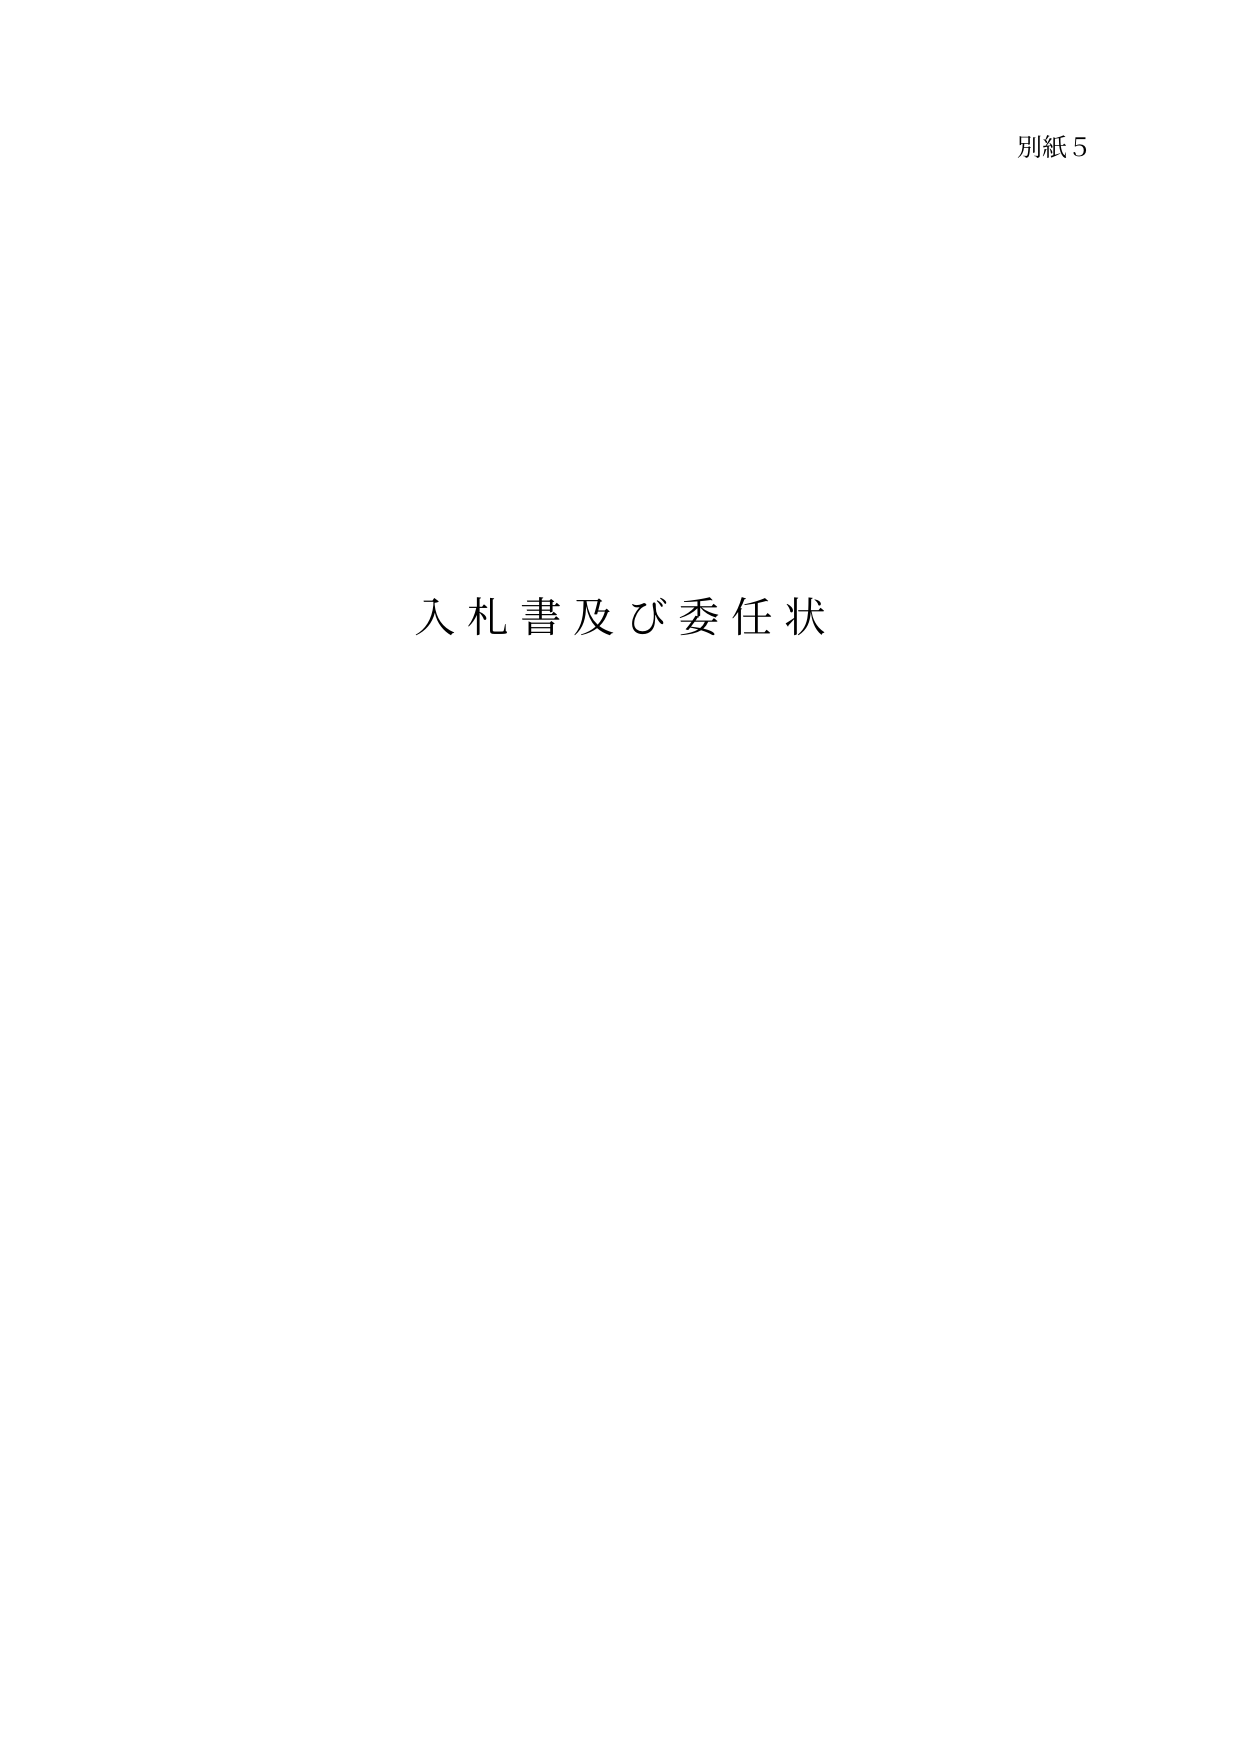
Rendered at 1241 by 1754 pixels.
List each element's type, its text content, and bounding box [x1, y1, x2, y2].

text 別紙５ [148, 127, 1092, 164]
text 入 札 書 及 び 委 任 状 [148, 577, 1092, 652]
